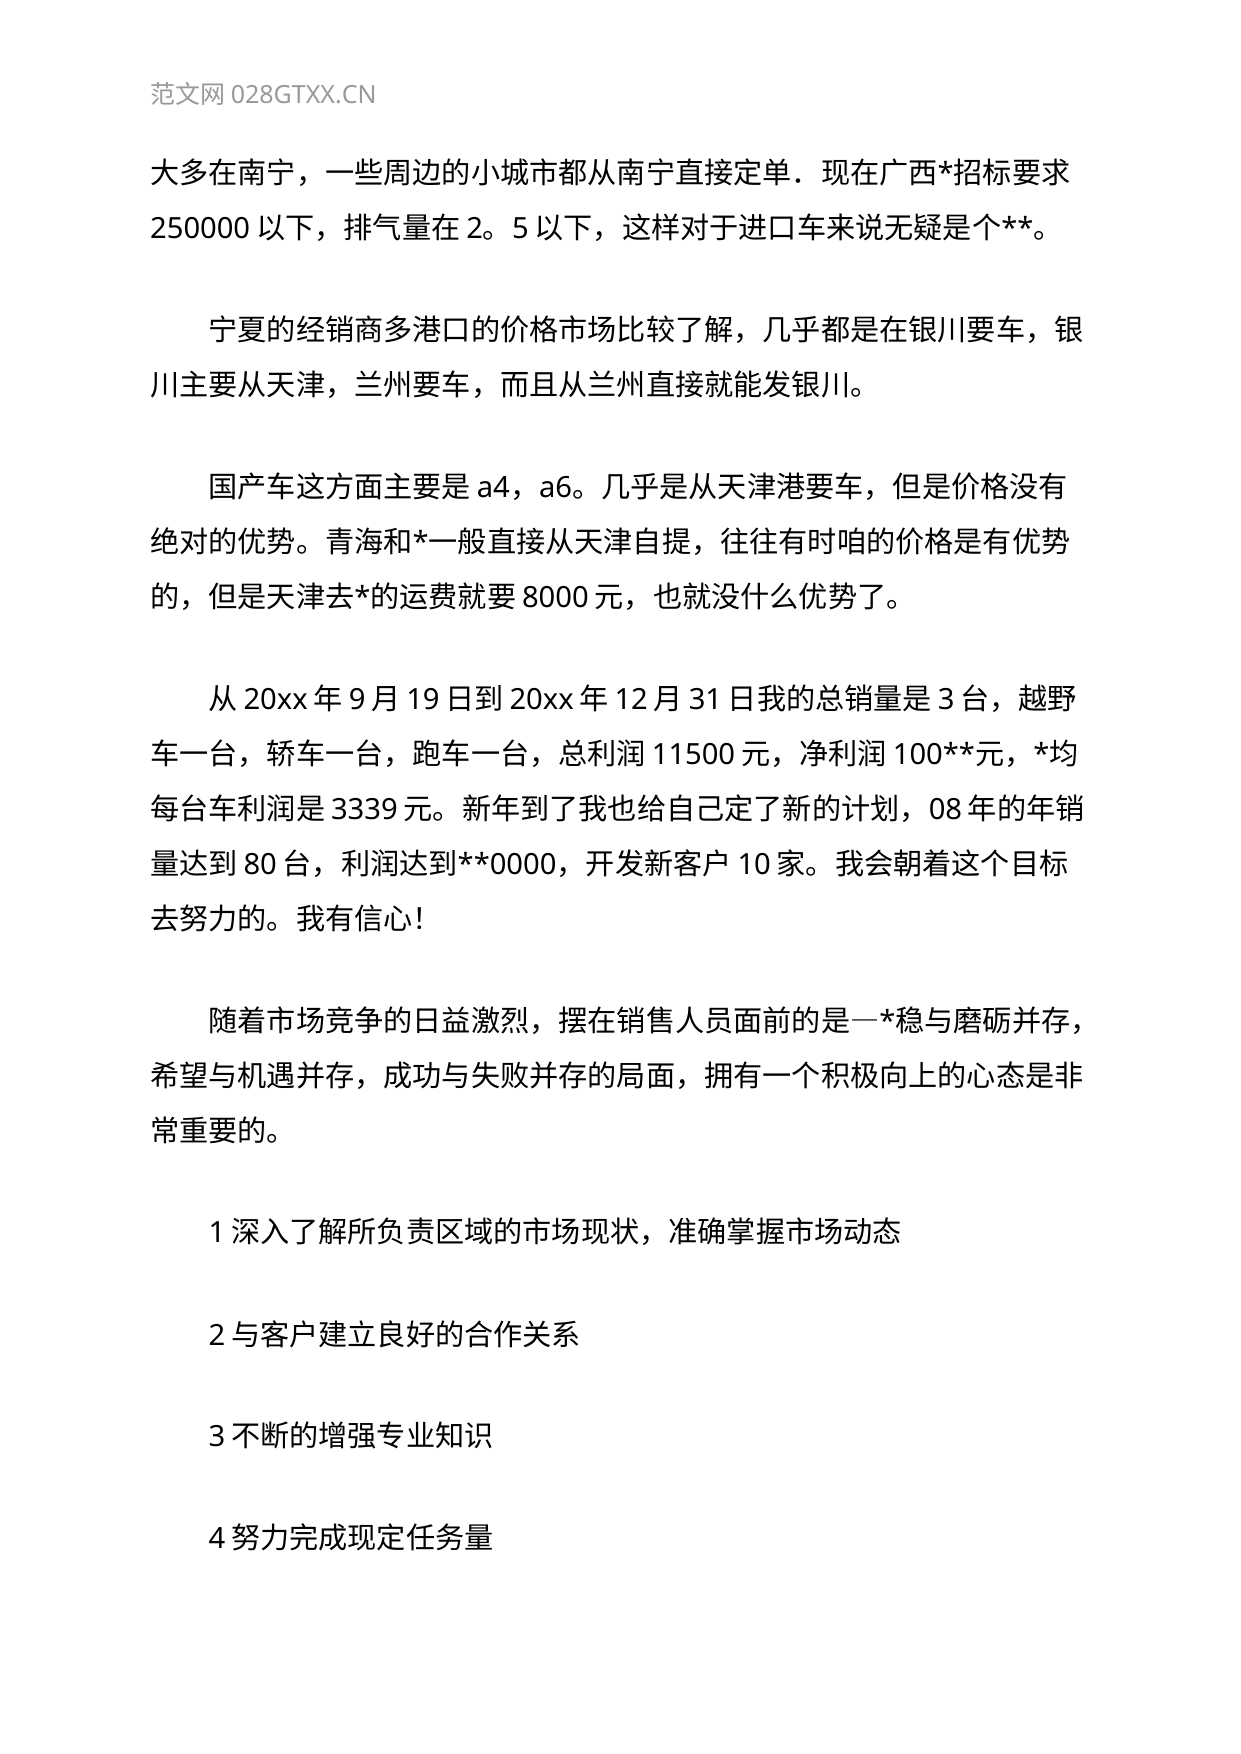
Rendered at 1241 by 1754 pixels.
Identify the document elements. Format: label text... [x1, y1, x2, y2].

text 1深入了解所负责区域的市场现状，准确掌握市场动态 [150, 1209, 1090, 1251]
text 3不断的增强专业知识 [150, 1413, 1090, 1455]
text 从20xx年9月19日到20xx年12月31日我的总销量是3台，越野车一台，轿车一台，跑车一台，总利润11500元，净利润100**元，*均每台车利润是3339元。新年到了我也给自己定了新的计划，08年的年销量达到80台，利润达到**0000，开发新客户10家。我会朝着这个目标去努力的。我有信心！ [150, 676, 1090, 938]
text 随着市场竞争的日益激烈，摆在销售人员面前的是—*稳与磨砺并存，希望与机遇并存，成功与失败并存的局面，拥有一个积极向上的心态是非常重要的。 [150, 997, 1090, 1149]
text 2与客户建立良好的合作关系 [150, 1311, 1090, 1353]
text 国产车这方面主要是a4，a6。几乎是从天津港要车，但是价格没有绝对的优势。青海和*一般直接从天津自提，往往有时咱的价格是有优势的，但是天津去*的运费就要8000元，也就没什么优势了。 [150, 464, 1090, 616]
text 宁夏的经销商多港口的价格市场比较了解，几乎都是在银川要车，银川主要从天津，兰州要车，而且从兰州直接就能发银川。 [150, 307, 1090, 404]
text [150, 150, 1090, 247]
text 4努力完成现定任务量 [150, 1515, 1090, 1557]
